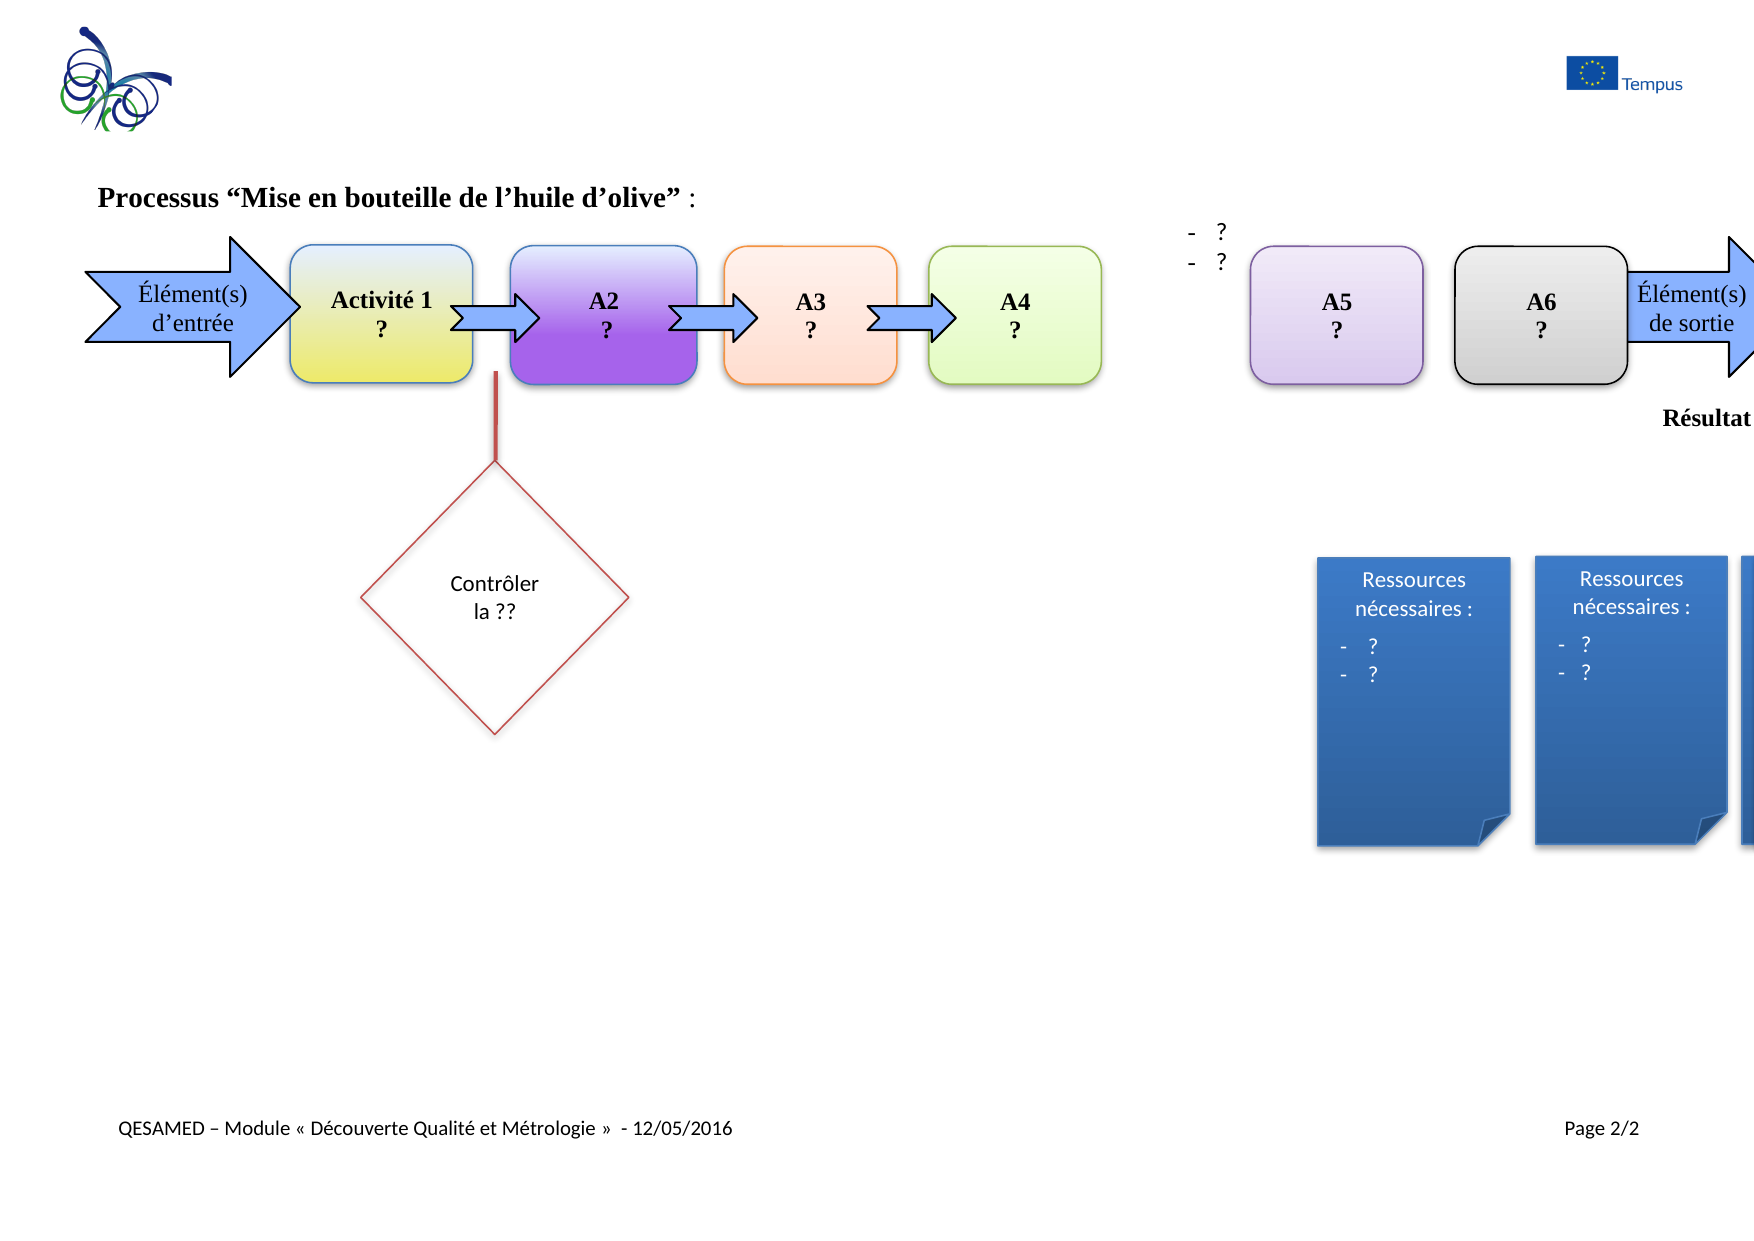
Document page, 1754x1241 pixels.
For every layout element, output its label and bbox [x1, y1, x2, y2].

picture [59, 26, 172, 131]
picture [1562, 51, 1688, 97]
